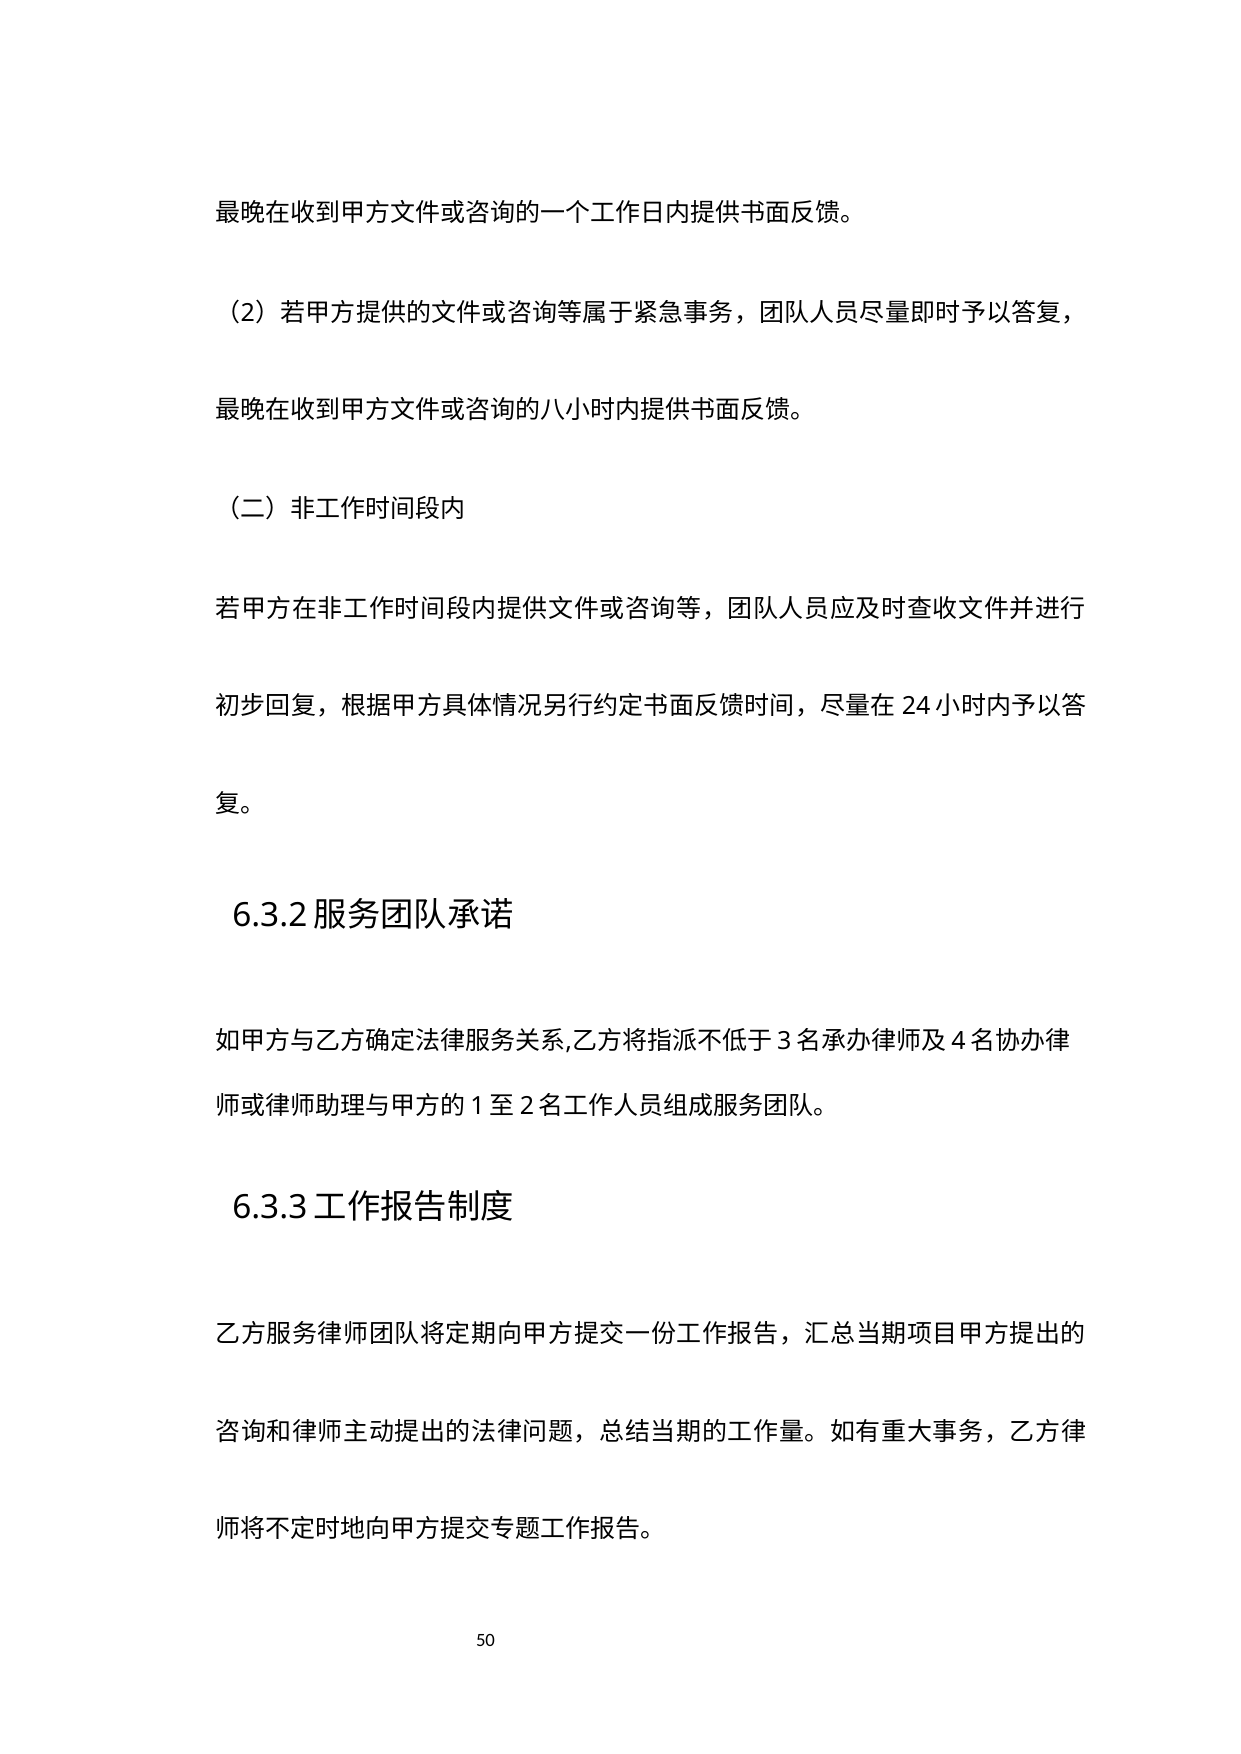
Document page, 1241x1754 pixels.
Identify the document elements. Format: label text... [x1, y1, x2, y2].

text 若甲方在非工作时间段内提供文件或咨询等，团队人员应及时查收文件并进行初步回复，根据甲方具体情况另行约定书面反馈时间，尽量在24小时内予以答复。 [215, 574, 1087, 834]
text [215, 178, 1087, 243]
text 如甲方与乙方确定法律服务关系,乙方将指派不低于3名承办律师及4名协办律师或律师助理与甲方的1至2名工作人员组成服务团队。 [215, 1006, 1087, 1136]
subtitle 6.3.3工作报告制度 [165, 1172, 1087, 1237]
text （2）若甲方提供的文件或咨询等属于紧急事务，团队人员尽量即时予以答复，最晚在收到甲方文件或咨询的八小时内提供书面反馈。 [215, 278, 1087, 440]
subtitle 6.3.2服务团队承诺 [165, 879, 1087, 944]
text 乙方服务律师团队将定期向甲方提交一份工作报告，汇总当期项目甲方提出的咨询和律师主动提出的法律问题，总结当期的工作量。如有重大事务，乙方律师将不定时地向甲方提交专题工作报告。 [215, 1299, 1087, 1559]
text （二）非工作时间段内 [215, 474, 1087, 539]
